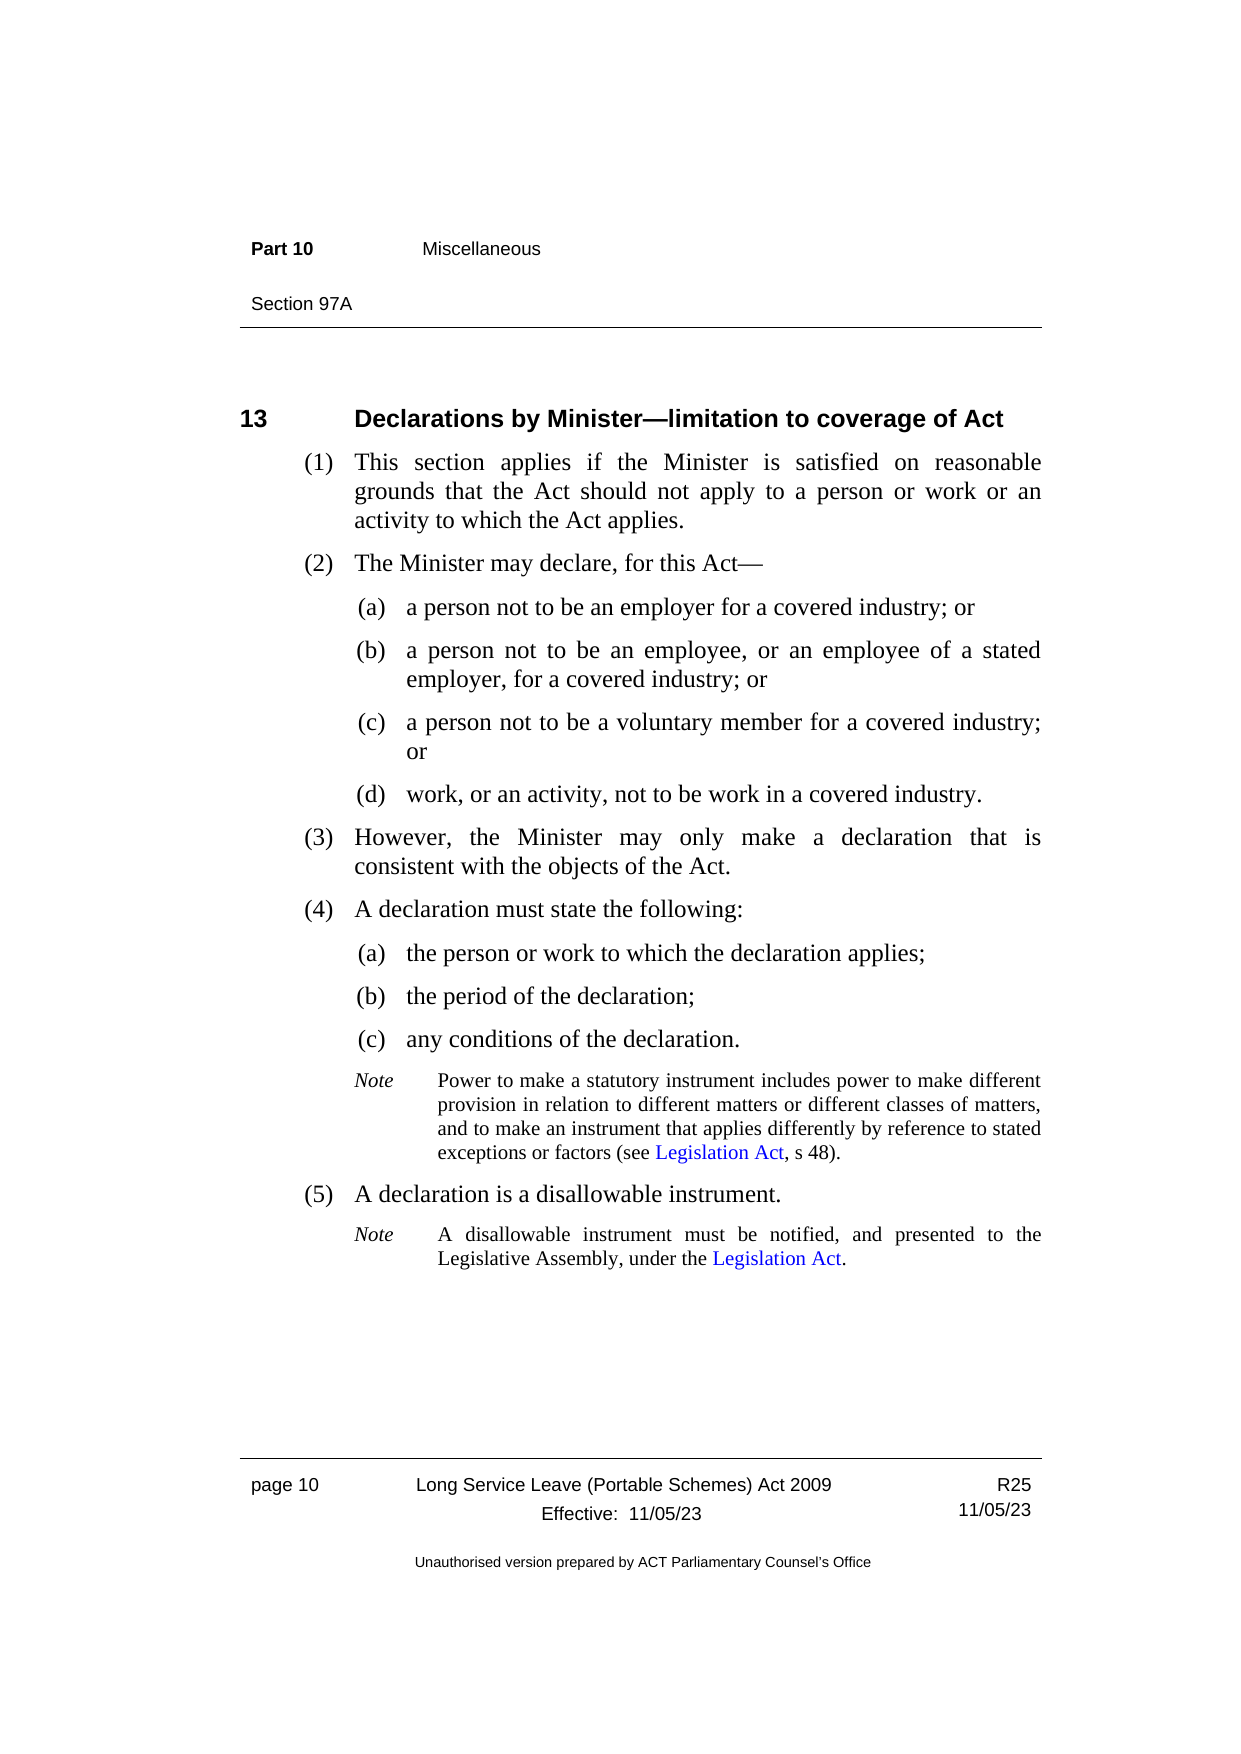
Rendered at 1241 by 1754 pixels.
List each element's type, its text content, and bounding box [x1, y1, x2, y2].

text 13 Declarations by Minister—limitation to coverage of Act [239, 404, 1042, 433]
text Note A disallowable instrument must be notified, and presented to the Legislative Assembly, under the Legislation Act. [354, 1222, 1042, 1270]
text (4) A declaration must state the following: [239, 894, 1042, 923]
text (1) This section applies if the Minister is satisfied on reasonable grounds that the Act should not apply to a person or work or an activity to which the Act applies. [239, 447, 1042, 534]
text (2) The Minister may declare, for this Act— [239, 548, 1042, 577]
text (c) any conditions of the declaration. [239, 1024, 1042, 1053]
text (3) However, the Minister may only make a declaration that is consistent with the objects of the Act. [239, 822, 1042, 880]
text (b) the period of the declaration; [239, 981, 1042, 1010]
text (c) a person not to be a voluntary member for a covered industry; or [239, 707, 1042, 764]
text (d) work, or an activity, not to be work in a covered industry. [239, 779, 1042, 808]
text Note Power to make a statutory instrument includes power to make different provision in relation to different matters or different classes of matters, and to make an instrument that applies differently by reference to stated exceptions or factors (see Legislation Act, s 48). [354, 1068, 1042, 1164]
text (5) A declaration is a disallowable instrument. [239, 1179, 1042, 1207]
text (b) a person not to be an employee, or an employee of a stated employer, for a covered industry; or [239, 635, 1042, 692]
text (a) the person or work to which the declaration applies; [239, 938, 1042, 967]
text (a) a person not to be an employer for a covered industry; or [239, 592, 1042, 620]
